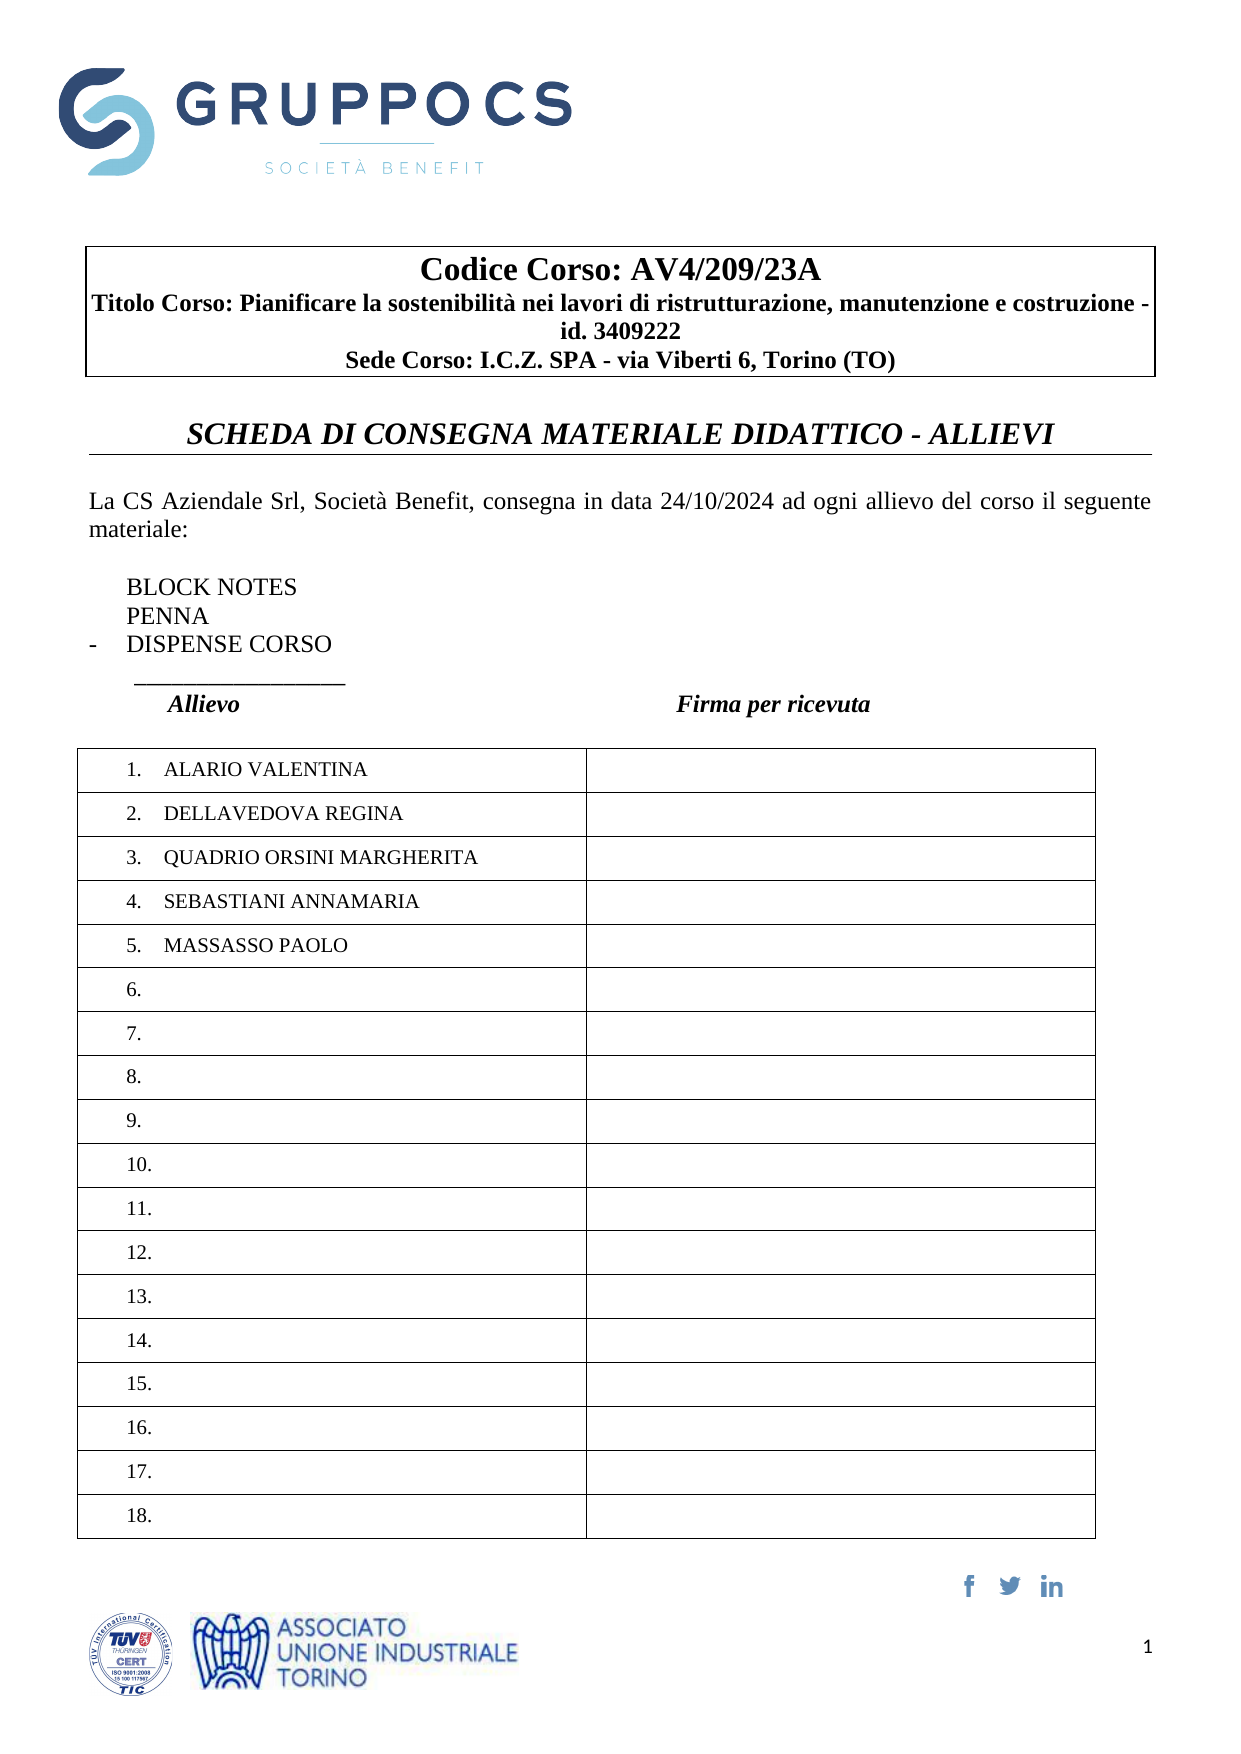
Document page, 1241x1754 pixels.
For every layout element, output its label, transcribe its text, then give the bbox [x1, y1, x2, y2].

table_cell [78, 968, 586, 1011]
table_cell [78, 1188, 586, 1230]
table_cell [78, 1056, 586, 1099]
table_cell [587, 793, 1095, 836]
text Sede Corso: I.C.Z. SPA - via Viberti 6, Torino (TO) [87, 341, 1154, 376]
list DISPENSE CORSO [88, 629, 1152, 658]
text Codice Corso: AV4/209/23A [87, 247, 1154, 288]
table_header [587, 749, 1095, 792]
text BLOCK NOTES [126, 572, 1152, 601]
table_cell [78, 1012, 586, 1055]
table_cell [587, 1188, 1095, 1230]
table_cell [78, 1100, 586, 1143]
table_cell [587, 1407, 1095, 1450]
table_cell SEBASTIANI ANNAMARIA [78, 881, 586, 923]
table_cell [587, 1012, 1095, 1055]
table_cell [78, 1407, 586, 1450]
table_cell [587, 837, 1095, 879]
picture [58, 68, 580, 178]
table_cell [587, 1144, 1095, 1187]
table_header ALARIO VALENTINA [78, 749, 586, 792]
table_cell [78, 1363, 586, 1406]
table_cell [78, 1319, 586, 1362]
table_cell [587, 1363, 1095, 1406]
table_cell [587, 881, 1095, 923]
table_cell [587, 968, 1095, 1011]
table_cell [587, 1275, 1095, 1318]
text SCHEDA DI CONSEGNA MATERIALE DIDATTICO - ALLIEVI [88, 416, 1152, 455]
table_cell [78, 1231, 586, 1274]
text La CS Aziendale Srl, Società Benefit, consegna in data 24/10/2024 ad ogni allievo del corso il seguente materiale: [88, 486, 1152, 543]
table_cell MASSASSO PAOLO [78, 925, 586, 967]
table_cell [587, 1451, 1095, 1493]
table_cell [78, 1275, 586, 1318]
table_cell [587, 1056, 1095, 1099]
picture [964, 1575, 1063, 1597]
table_cell [78, 1451, 586, 1493]
text _________________ [88, 658, 1152, 689]
table_cell [587, 1319, 1095, 1362]
text Titolo Corso: Pianificare la sostenibilità nei lavori di ristrutturazione, manutenzione e costruzione - id. 3409222 [88, 288, 1152, 341]
table_cell [587, 1495, 1095, 1537]
text Allievo Firma per ricevuta [88, 689, 1152, 717]
table_cell DELLAVEDOVA REGINA [78, 793, 586, 836]
table_cell [587, 925, 1095, 967]
table_cell [587, 1231, 1095, 1274]
picture [89, 1613, 173, 1696]
picture [190, 1612, 520, 1690]
table_cell [587, 1100, 1095, 1143]
table_cell [78, 1495, 586, 1537]
table_cell [78, 1144, 586, 1187]
table_cell QUADRIO ORSINI MARGHERITA [78, 837, 586, 879]
text PENNA [126, 601, 1152, 629]
